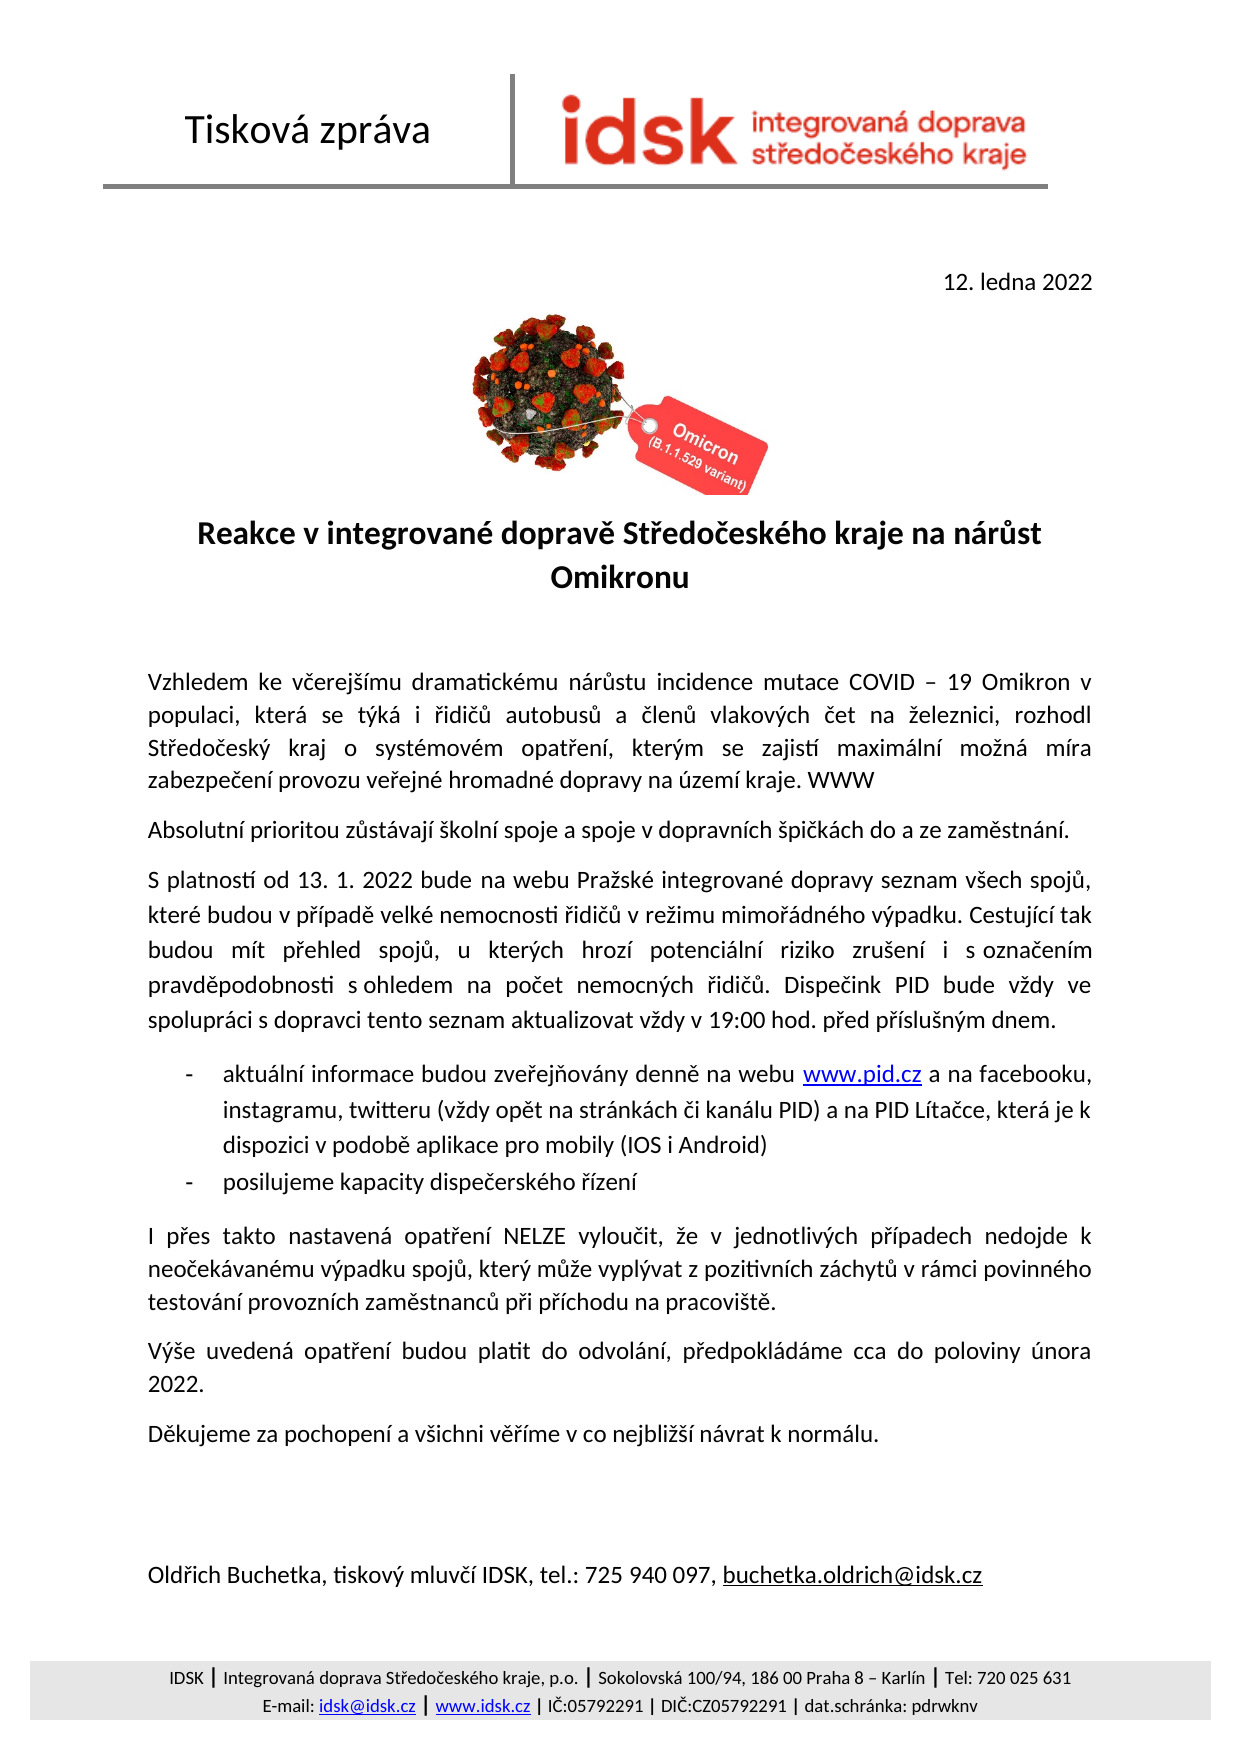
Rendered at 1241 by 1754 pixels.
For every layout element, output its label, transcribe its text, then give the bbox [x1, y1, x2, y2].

text Reakce v integrované dopravě Středočeského kraje na nárůst Omikronu [148, 512, 1093, 596]
text Děkujeme za pochopení a všichni věříme v co nejbližší návrat k normálu. [148, 1418, 1093, 1448]
text 12. ledna 2022 [148, 266, 1093, 297]
text Absolutní prioritou zůstávají školní spoje a spoje v dopravních špičkách do a ze zaměstnání. [148, 814, 1093, 845]
picture [553, 81, 1037, 177]
list posilujeme kapacity dispečerského řízení [185, 1164, 1093, 1198]
text S platností od 13. 1. 2022 bude na webu Pražské integrované dopravy seznam všech spojů, které budou v případě velké nemocnosti řidičů v režimu mimořádného výpadku. Cestující tak budou mít přehled spojů, u kterých hrozí potenciální riziko zrušení i s označením pravděpodobnosti s ohledem na počet nemocných řidičů. Dispečink PID bude vždy ve spolupráci s dopravci tento seznam aktualizovat vždy v 19:00 hod. před příslušným dnem. [148, 864, 1093, 1034]
text Vzhledem ke včerejšímu dramatickému nárůstu incidence mutace COVID – 19 Omikron v populaci, která se týká i řidičů autobusů a členů vlakových čet na železnici, rozhodl Středočeský kraj o systémovém opatření, kterým se zajistí maximální možná míra zabezpečení provozu veřejné hromadné dopravy na území kraje. WWW [148, 666, 1093, 795]
text Výše uvedená opatření budou platit do odvolání, předpokládáme cca do poloviny února 2022. [148, 1335, 1093, 1399]
text Oldřich Buchetka, tiskový mluvčí IDSK, tel.: 725 940 097, buchetka.oldrich@idsk.cz [148, 1559, 1093, 1589]
list aktuální informace budou zveřejňovány denně na webu www.pid.cz a na facebooku, instagramu, twitteru (vždy opět na stránkách či kanálu PID) a na PID Lítačce, která je k dispozici v podobě aplikace pro mobily (IOS i Android) [185, 1055, 1093, 1159]
text I přes takto nastavená opatření NELZE vyloučit, že v jednotlivých případech nedojde k neočekávanému výpadku spojů, který může vyplývat z pozitivních záchytů v rámci povinného testování provozních zaměstnanců při příchodu na pracoviště. [148, 1220, 1093, 1316]
picture [458, 313, 782, 495]
